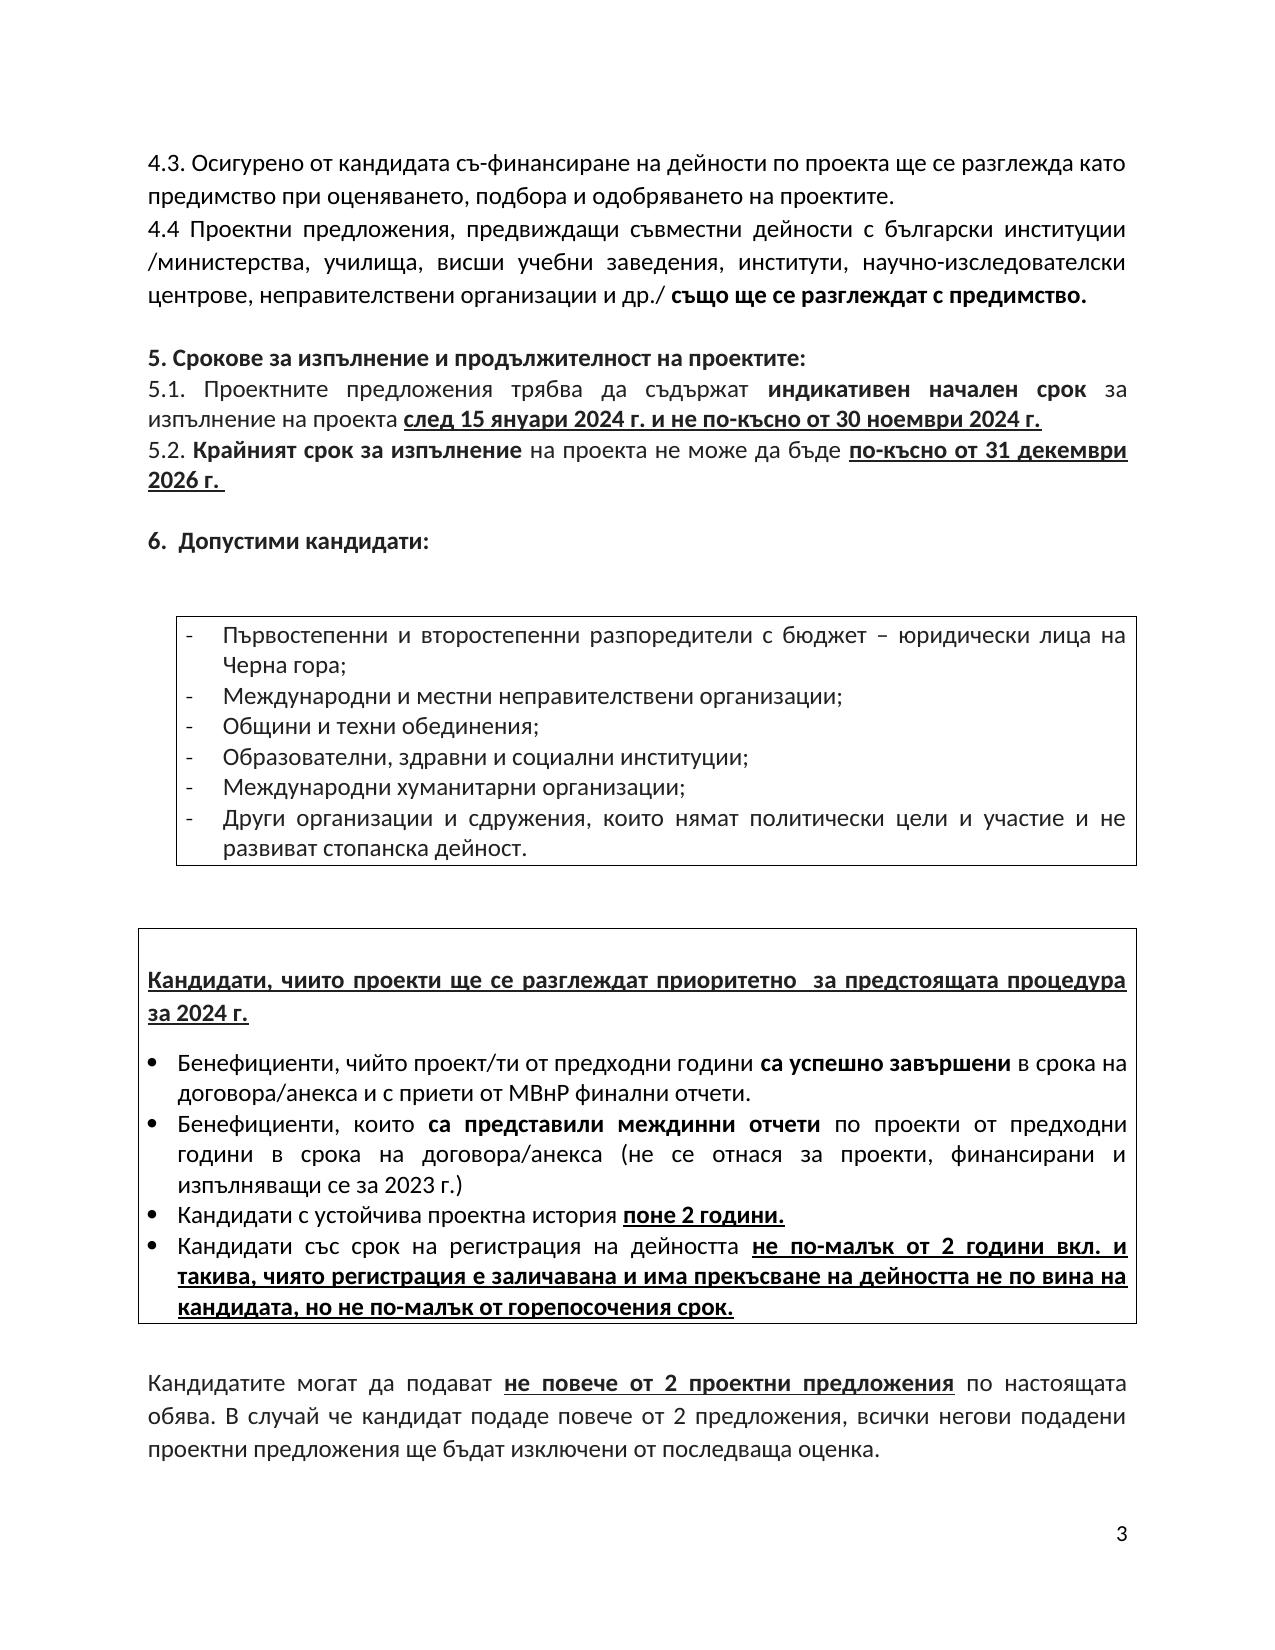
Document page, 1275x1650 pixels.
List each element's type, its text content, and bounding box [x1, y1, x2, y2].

list Международни и местни неправителствени организации; [177, 677, 1136, 707]
list Образователни, здравни и социални институции; [177, 738, 1136, 768]
text Кандидати, чиито проекти ще се разглеждат приоритетно за предстоящата процедура за 2024 г. [139, 961, 1136, 1028]
text Кандидатите могат да подават не повече от 2 проектни предложения по настоящата обява. В случай че кандидат подаде повече от 2 предложения, всички негови подадени проектни предложения ще бъдат изключени от последваща оценка. [148, 1368, 1127, 1464]
list Международни хуманитарни организации; [177, 768, 1136, 799]
text 6. Допустими кандидати: [148, 526, 1127, 556]
list Други организации и сдружения, които нямат политически цели и участие и не развиват стопанска дейност. [177, 799, 1136, 865]
text 4.3. Осигурено от кандидата съ-финансиране на дейности по проекта ще се разглежда като предимство при оценяването, подбора и одобряването на проектите. [148, 148, 1127, 211]
list Кандидати със срок на регистрация на дейността не по-малък от 2 години вкл. и такива, чиято регистрация е заличавана и има прекъсване на дейността не по вина на кандидата, но не по-малък от горепосочения срок. [139, 1227, 1136, 1323]
list Общини и техни обединения; [177, 707, 1136, 738]
text 5. Срокове за изпълнение и продължителност на проектите: [148, 342, 1127, 373]
text 5.1. Проектните предложения трябва да съдържат индикативен начален срок за изпълнение на проекта след 15 януари 2024 г. и не по-късно от 30 ноември 2024 г. [148, 373, 1127, 434]
list Бенефициенти, които са представили междинни отчети по проекти от предходни години в срока на договора/анекса (не се отнася за проекти, финансирани и изпълняващи се за 2023 г.) [148, 1108, 1127, 1199]
list Бенефициенти, чийто проект/ти от предходни години са успешно завършени в срока на договора/анекса и с приети от МВнР финални отчети. [139, 1044, 1136, 1108]
list Първостепенни и второстепенни разпоредители с бюджет – юридически лица на Черна гора; [177, 617, 1136, 677]
list Кандидати с устойчива проектна история поне 2 години. [148, 1199, 1127, 1227]
text 4.4 Проектни предложения, предвиждащи съвместни дейности с български институции /министерства, училища, висши учебни заведения, институти, научно-изследователски центрове, неправителствени организации и др./ също ще се разглеждат с предимство. [148, 213, 1127, 310]
text 5.2. Крайният срок за изпълнение на проекта не може да бъде по-късно от 31 декември 2026 г. [148, 434, 1127, 495]
